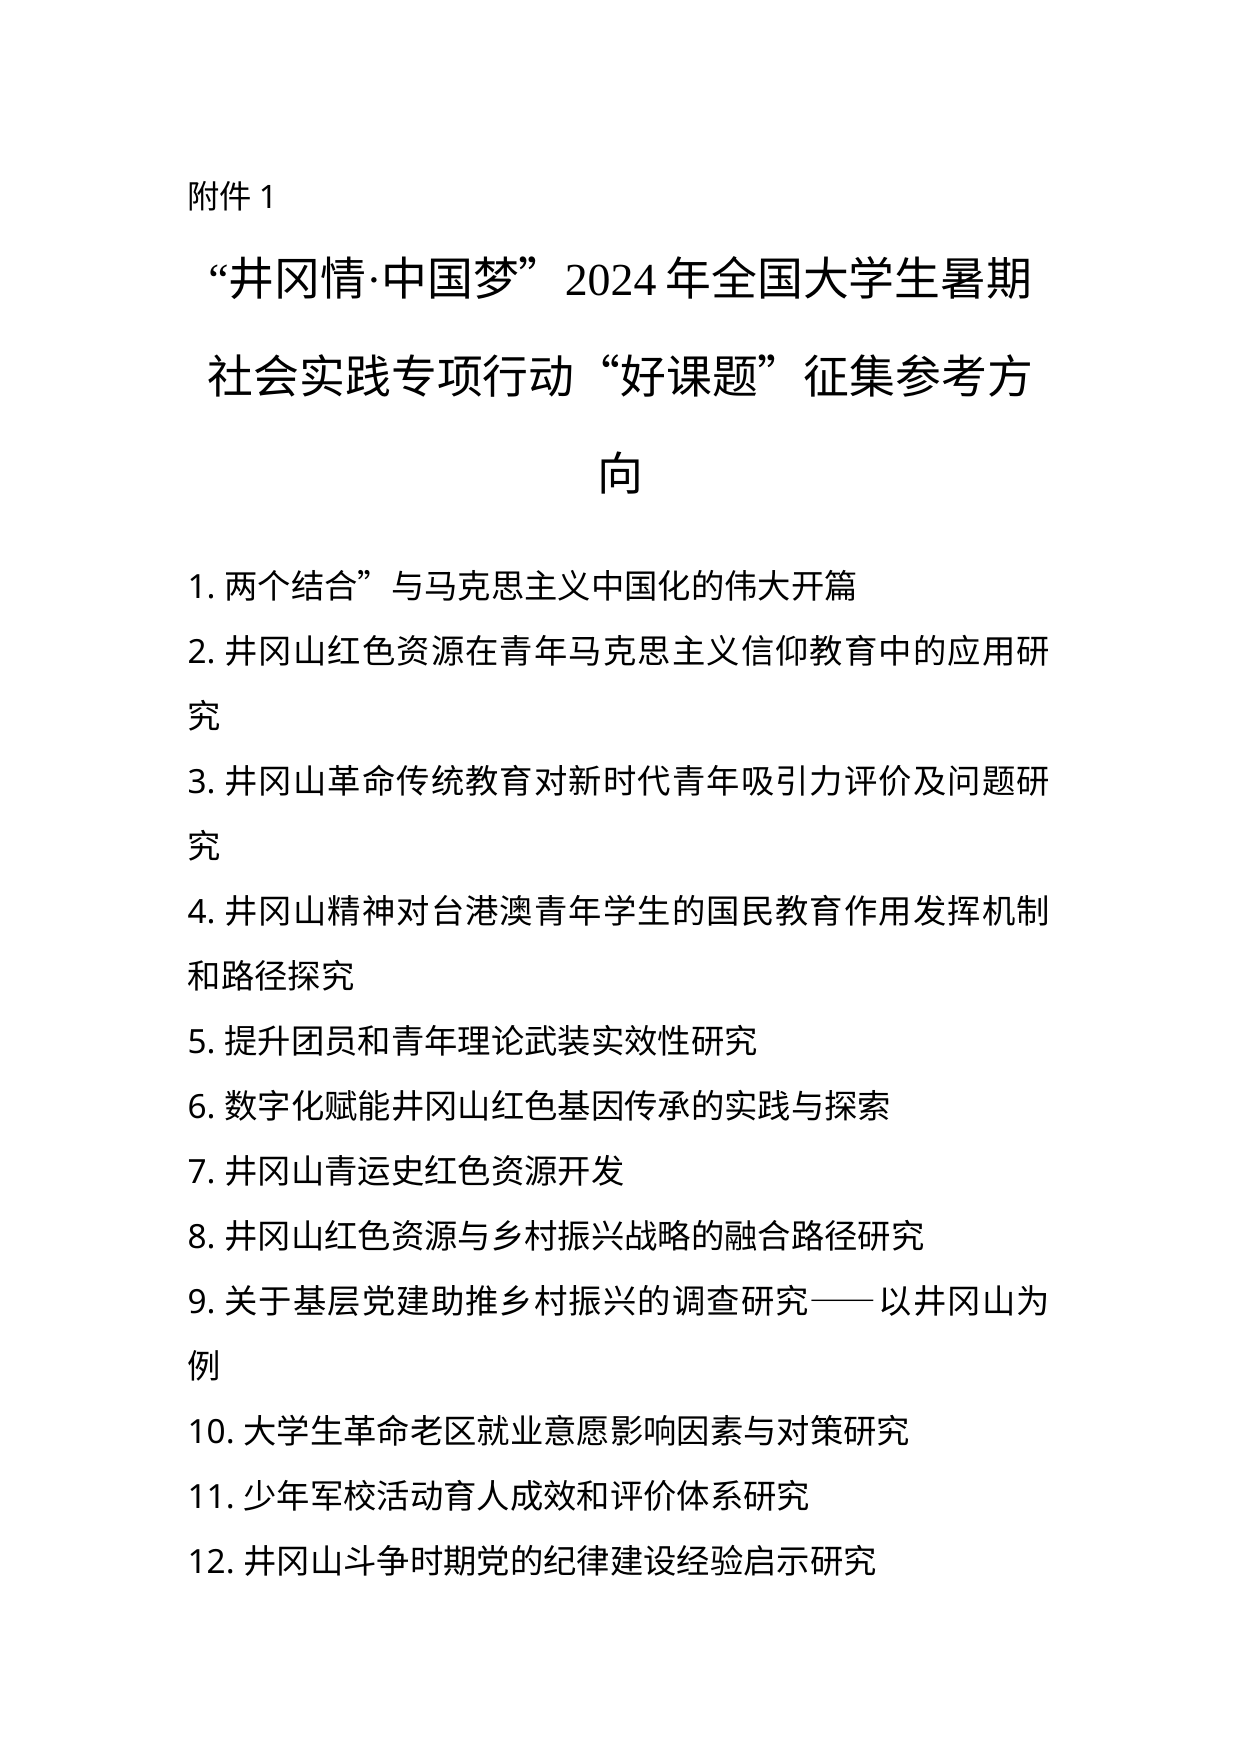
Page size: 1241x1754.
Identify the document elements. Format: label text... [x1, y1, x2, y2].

list 井冈山革命传统教育对新时代青年吸引力评价及问题研究 [187, 747, 1053, 877]
text “井冈情·中国梦”2024年全国大学生暑期 [187, 227, 1053, 324]
list 大学生革命老区就业意愿影响因素与对策研究 [187, 1397, 1053, 1462]
list 井冈山斗争时期党的纪律建设经验启示研究 [187, 1527, 1053, 1592]
list 关于基层党建助推乡村振兴的调查研究——以井冈山为例 [187, 1267, 1053, 1397]
list 井冈山精神对台港澳青年学生的国民教育作用发挥机制和路径探究 [187, 877, 1053, 1007]
list 提升团员和青年理论武装实效性研究 [187, 1007, 1053, 1072]
text 附件1 [187, 162, 1053, 227]
text 社会实践专项行动“好课题”征集参考方向 [187, 324, 1053, 519]
list 井冈山红色资源与乡村振兴战略的融合路径研究 [187, 1202, 1053, 1267]
list 少年军校活动育人成效和评价体系研究 [187, 1462, 1053, 1527]
list 两个结合”与马克思主义中国化的伟大开篇 [187, 552, 1053, 617]
list 井冈山红色资源在青年马克思主义信仰教育中的应用研究 [187, 617, 1053, 747]
list 井冈山青运史红色资源开发 [187, 1137, 1053, 1202]
list 数字化赋能井冈山红色基因传承的实践与探索 [187, 1072, 1053, 1137]
